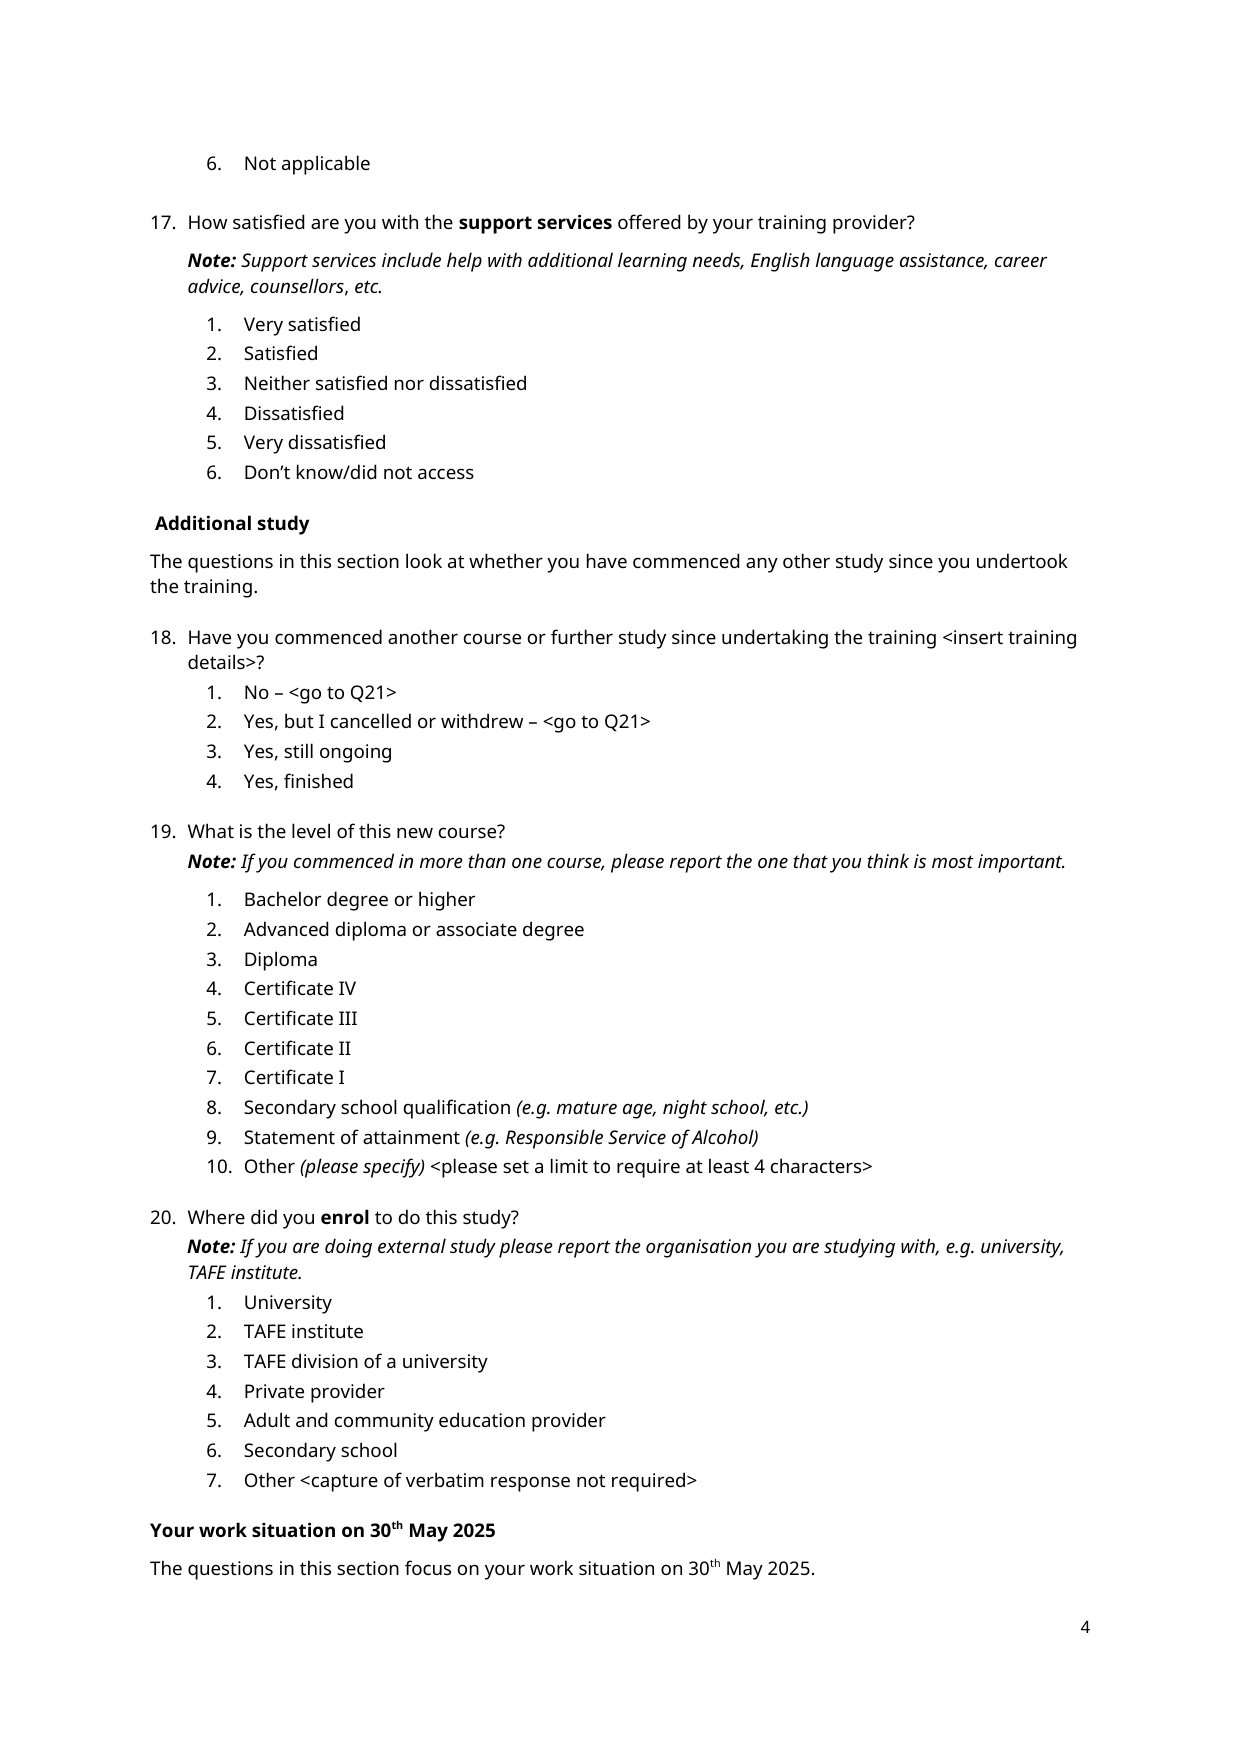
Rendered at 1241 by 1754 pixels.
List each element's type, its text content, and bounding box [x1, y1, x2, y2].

list Not applicable [206, 150, 1090, 176]
list Have you commenced another course or further study since undertaking the training <insert training details>? [150, 624, 1090, 675]
list Certificate I [206, 1064, 1090, 1090]
list No – <go to Q21> [206, 679, 1090, 705]
list Secondary school [206, 1437, 1090, 1463]
list The questions in this section look at whether you have commenced any other study since you undertook the training. [150, 548, 1090, 599]
list Dissatisfied [206, 400, 1090, 426]
list Yes, finished [206, 768, 1090, 794]
list Certificate II [206, 1035, 1090, 1060]
list Yes, still ongoing [206, 738, 1090, 764]
list Other (please specify) <please set a limit to require at least 4 characters> [206, 1154, 1090, 1179]
list How satisfied are you with the support services offered by your training provider? [150, 209, 1090, 235]
list Bachelor degree or higher [206, 886, 1090, 912]
list University [206, 1289, 1090, 1314]
text Additional study [150, 510, 1090, 535]
list Don’t know/did not access [206, 459, 1090, 485]
list Advanced diploma or associate degree [206, 916, 1090, 942]
list TAFE division of a university [206, 1348, 1090, 1374]
list Certificate IV [206, 976, 1090, 1001]
list Very dissatisfied [206, 430, 1090, 455]
list Note: If you commenced in more than one course, please report the one that you think is most important. [187, 848, 1090, 874]
list Other <capture of verbatim response not required> [206, 1467, 1090, 1493]
list Adult and community education provider [206, 1408, 1090, 1433]
text Note: If you are doing external study please report the organisation you are studying with, e.g. university, TAFE institute. [187, 1234, 1090, 1285]
list Very satisfied [206, 311, 1090, 336]
list Statement of attainment (e.g. Responsible Service of Alcohol) [206, 1124, 1090, 1149]
list Yes, but I cancelled or withdrew – <go to Q21> [206, 709, 1090, 734]
list Certificate III [206, 1005, 1090, 1031]
list TAFE institute [206, 1319, 1090, 1344]
list Secondary school qualification (e.g. mature age, night school, etc.) [206, 1094, 1090, 1120]
list Note: Support services include help with additional learning needs, English language assistance, career advice, counsellors, etc. [187, 247, 1090, 298]
text Your work situation on 30th May 2025 [150, 1518, 1090, 1543]
list Private provider [206, 1378, 1090, 1404]
list The questions in this section focus on your work situation on 30th May 2025. [150, 1556, 1090, 1581]
list Neither satisfied nor dissatisfied [206, 370, 1090, 396]
list Satisfied [206, 341, 1090, 366]
list Where did you enrol to do this study? [150, 1204, 1090, 1230]
list What is the level of this new course? [150, 819, 1090, 844]
list Diploma [206, 946, 1090, 971]
